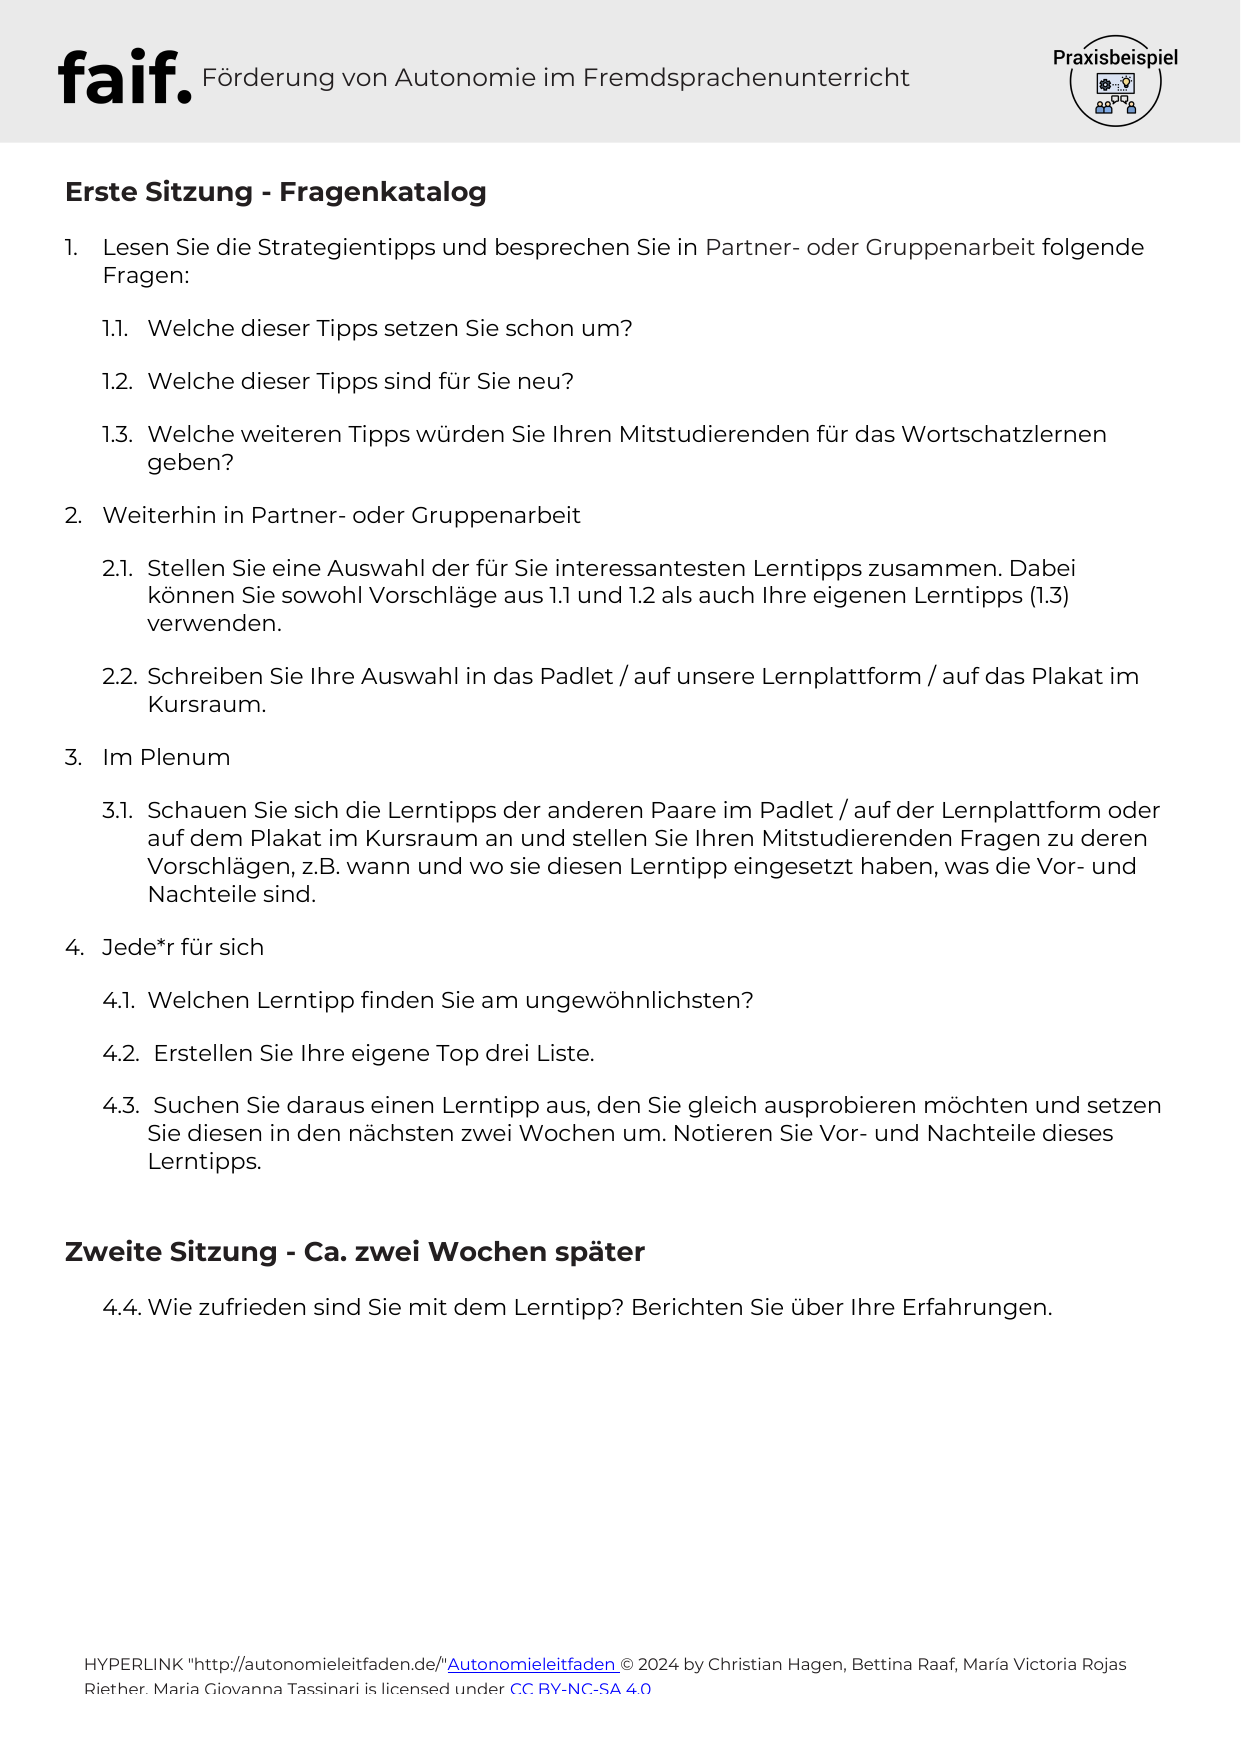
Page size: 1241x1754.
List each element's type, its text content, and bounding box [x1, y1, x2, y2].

list Lesen Sie die Strategientipps und besprechen Sie in Partner- oder Gruppenarbeit folgende Fragen: [64, 233, 1171, 289]
list Welche weiteren Tipps würden Sie Ihren Mitstudierenden für das Wortschatzlernen geben? [102, 420, 1171, 476]
list Im Plenum [64, 743, 1171, 771]
list Erstellen Sie Ihre eigene Top drei Liste. [102, 1039, 1171, 1067]
picture [53, 42, 195, 108]
list Schreiben Sie Ihre Auswahl in das Padlet / auf unsere Lernplattform / auf das Plakat im Kursraum. [102, 662, 1171, 718]
list Welchen Lerntipp finden Sie am ungewöhnlichsten? [102, 986, 1171, 1014]
list Welche dieser Tipps setzen Sie schon um? [102, 314, 1171, 342]
list Jede*r für sich [64, 933, 1171, 961]
list Suchen Sie daraus einen Lerntipp aus, den Sie gleich ausprobieren möchten und setzen Sie diesen in den nächsten zwei Wochen um. Notieren Sie Vor- und Nachteile dieses Lerntipps. [102, 1092, 1171, 1175]
list Schauen Sie sich die Lerntipps der anderen Paare im Padlet / auf der Lernplattform oder auf dem Plakat im Kursraum an und stellen Sie Ihren Mitstudierenden Fragen zu deren Vorschlägen, z.B. wann und wo sie diesen Lerntipp eingesetzt haben, was die Vor- und Nachteile sind. [102, 796, 1171, 908]
list Wie zufrieden sind Sie mit dem Lerntipp? Berichten Sie über Ihre Erfahrungen. [102, 1293, 1171, 1321]
list Weiterhin in Partner- oder Gruppenarbeit [64, 501, 1171, 529]
list Stellen Sie eine Auswahl der für Sie interessantesten Lerntipps zusammen. Dabei können Sie sowohl Vorschläge aus 1.1 und 1.2 als auch Ihre eigenen Lerntipps (1.3) verwenden. [102, 554, 1171, 637]
list Welche dieser Tipps sind für Sie neu? [102, 367, 1171, 395]
picture [1035, 0, 1196, 161]
subtitle Erste Sitzung - Fragenkatalog [64, 175, 1171, 208]
subtitle Zweite Sitzung - Ca. zwei Wochen später [64, 1235, 1171, 1268]
